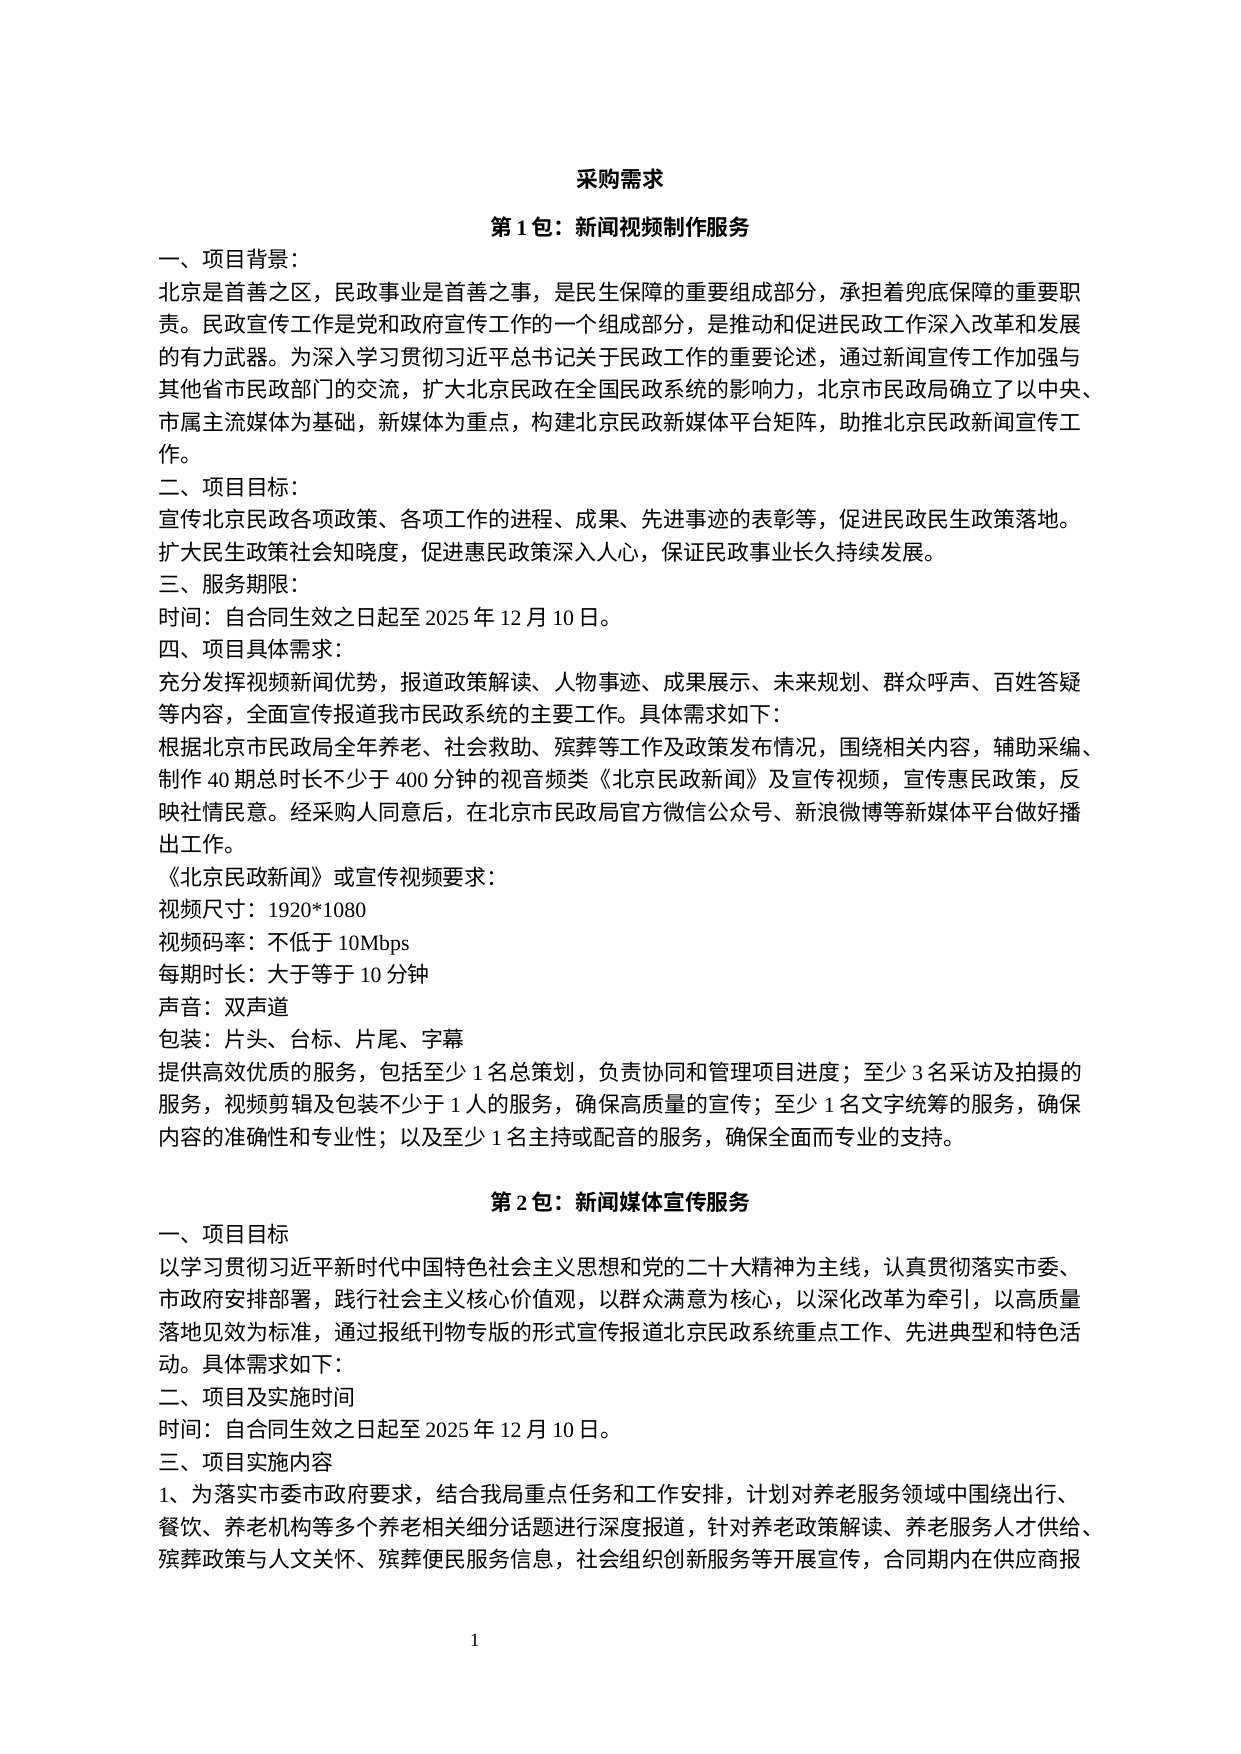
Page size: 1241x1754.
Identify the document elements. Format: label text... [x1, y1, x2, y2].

text 时间：自合同生效之日起至2025年12月10日。 [158, 1412, 1082, 1444]
text 声音：双声道 [158, 989, 1082, 1022]
text 时间：自合同生效之日起至2025年12月10日。 [158, 599, 1082, 632]
text 宣传北京民政各项政策、各项工作的进程、成果、先进事迹的表彰等，促进民政民生政策落地。扩大民生政策社会知晓度，促进惠民政策深入人心，保证民政事业长久持续发展。 [158, 502, 1082, 567]
text 一、项目背景： [158, 242, 1082, 274]
text 第1包：新闻视频制作服务 [158, 209, 1082, 242]
text 一、项目目标 [158, 1217, 1082, 1249]
text 三、项目实施内容 [158, 1444, 1082, 1477]
text 采购需求 [158, 162, 1082, 194]
text 根据北京市民政局全年养老、社会救助、殡葬等工作及政策发布情况，围绕相关内容，辅助采编、制作40期总时长不少于400分钟的视音频类《北京民政新闻》及宣传视频，宣传惠民政策，反映社情民意。经采购人同意后，在北京市民政局官方微信公众号、新浪微博等新媒体平台做好播出工作。 [158, 729, 1082, 859]
text 以学习贯彻习近平新时代中国特色社会主义思想和党的二十大精神为主线，认真贯彻落实市委、市政府安排部署，践行社会主义核心价值观，以群众满意为核心，以深化改革为牵引，以高质量落地见效为标准，通过报纸刊物专版的形式宣传报道北京民政系统重点工作、先进典型和特色活动。具体需求如下： [158, 1249, 1082, 1379]
text 视频尺寸：1920*1080 [158, 892, 1082, 924]
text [158, 1477, 1082, 1574]
text 每期时长：大于等于10分钟 [158, 957, 1082, 989]
text 二、项目及实施时间 [158, 1379, 1082, 1412]
text 三、服务期限： [158, 567, 1082, 599]
text 第2包：新闻媒体宣传服务 [158, 1184, 1082, 1217]
text 《北京民政新闻》或宣传视频要求： [158, 859, 1082, 892]
text 二、项目目标： [158, 469, 1082, 502]
text 视频码率：不低于10Mbps [158, 924, 1082, 957]
text 四、项目具体需求： [158, 632, 1082, 664]
text 充分发挥视频新闻优势，报道政策解读、人物事迹、成果展示、未来规划、群众呼声、百姓答疑等内容，全面宣传报道我市民政系统的主要工作。具体需求如下： [158, 664, 1082, 729]
text 提供高效优质的服务，包括至少1名总策划，负责协同和管理项目进度；至少3名采访及拍摄的服务，视频剪辑及包装不少于1人的服务，确保高质量的宣传；至少1名文字统筹的服务，确保内容的准确性和专业性；以及至少1名主持或配音的服务，确保全面而专业的支持。 [158, 1054, 1082, 1152]
text 包装：片头、台标、片尾、字幕 [158, 1022, 1082, 1054]
text 北京是首善之区，民政事业是首善之事，是民生保障的重要组成部分，承担着兜底保障的重要职责。民政宣传工作是党和政府宣传工作的一个组成部分，是推动和促进民政工作深入改革和发展的有力武器。为深入学习贯彻习近平总书记关于民政工作的重要论述，通过新闻宣传工作加强与其他省市民政部门的交流，扩大北京民政在全国民政系统的影响力，北京市民政局确立了以中央、市属主流媒体为基础，新媒体为重点，构建北京民政新媒体平台矩阵，助推北京民政新闻宣传工作。 [158, 274, 1082, 469]
